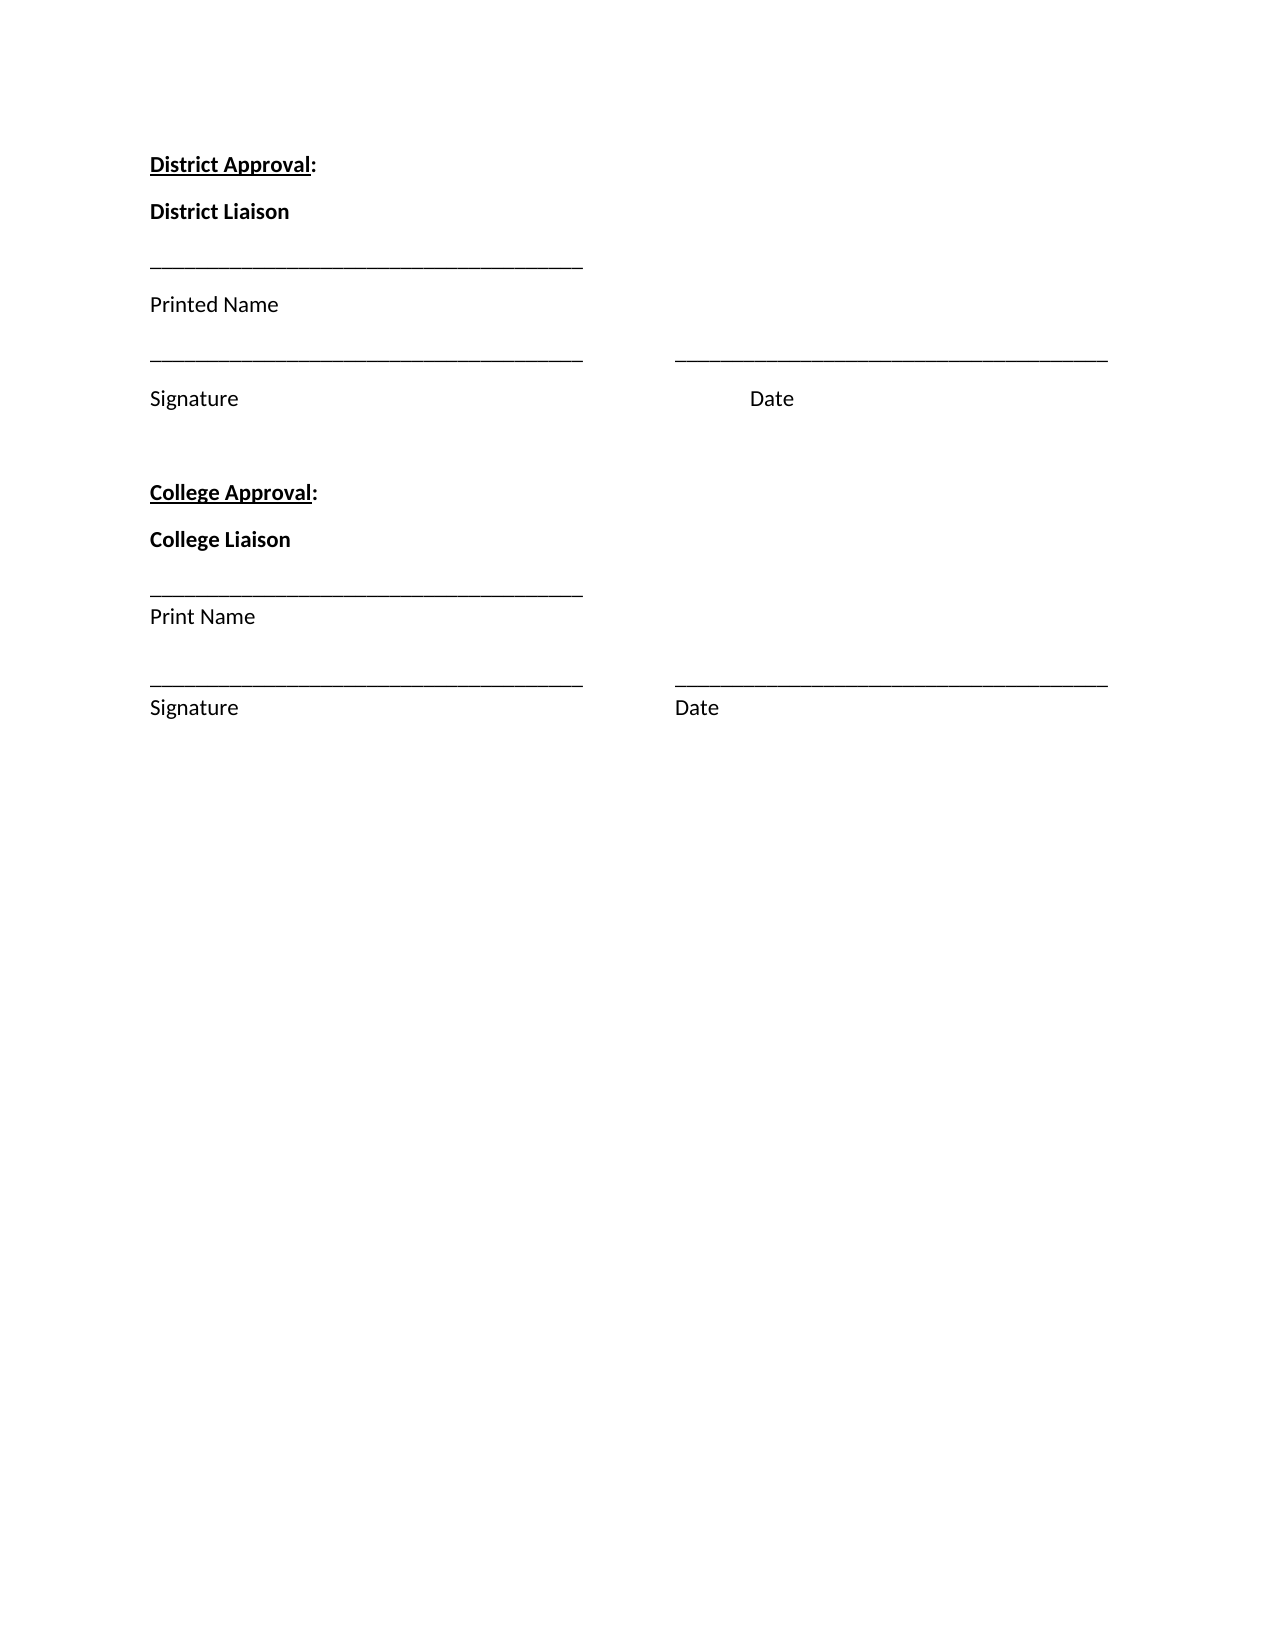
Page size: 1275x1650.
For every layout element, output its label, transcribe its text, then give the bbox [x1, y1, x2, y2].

text Signature Date [150, 693, 1125, 721]
text Print Name [150, 602, 1125, 630]
text Signature Date [150, 384, 1125, 412]
text College Approval: [150, 478, 1125, 506]
text District Approval: [150, 150, 1125, 178]
text ______________________________________ ______________________________________ [150, 662, 1125, 691]
text District Liaison [150, 197, 1125, 225]
text ______________________________________ ______________________________________ [150, 337, 1125, 366]
text ______________________________________ [150, 244, 1125, 272]
text Printed Name [150, 291, 1125, 319]
text College Liaison [150, 525, 1125, 553]
text ______________________________________ [150, 572, 1125, 600]
